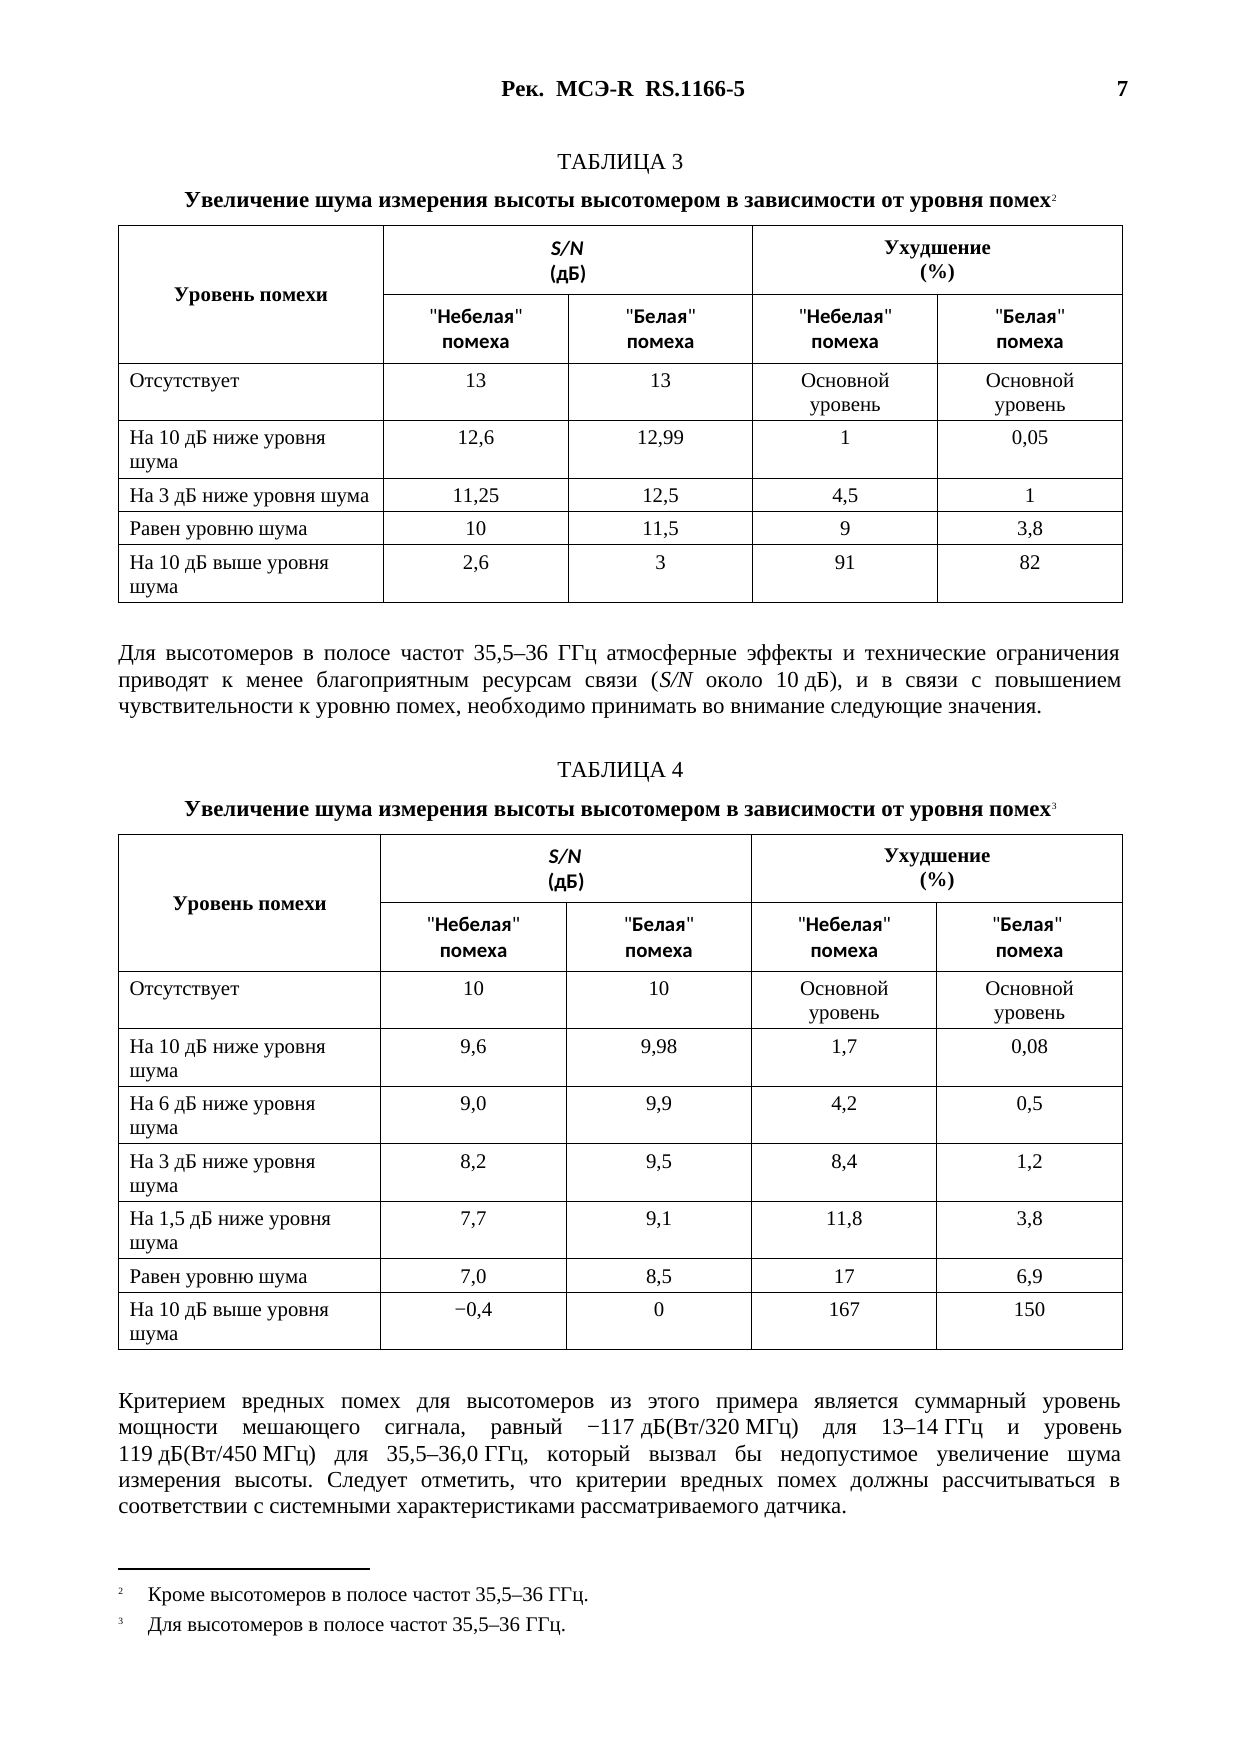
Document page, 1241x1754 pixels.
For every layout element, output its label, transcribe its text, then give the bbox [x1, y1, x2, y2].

text Для высотомеров в полосе частот 35,5–36 ГГц атмосферные эффекты и технические ограничения приводят к менее благоприятным ресурсам связи (S/N около 10 дБ), и в связи с повышением чувствительности к уровню помех, необходимо принимать во внимание следующие значения. [118, 639, 1122, 718]
table_cell "Небелая" помеха [752, 903, 936, 971]
table_cell 1,2 [937, 1144, 1122, 1201]
table_cell 9,6 [381, 1029, 566, 1086]
table_header Ухудшение (%) [752, 835, 1122, 902]
table_cell На 10 дБ выше уровня шума [119, 545, 383, 602]
table_cell 4,5 [753, 479, 937, 511]
table_cell 3 [569, 545, 752, 602]
table_cell 7,0 [381, 1259, 566, 1292]
table_cell 6,9 [937, 1259, 1122, 1292]
table_cell 167 [752, 1293, 936, 1349]
table_cell 10 [567, 972, 751, 1028]
text Критерием вредных помех для высотомеров из этого примера является суммарный уровень мощности мешающего сигнала, равный −117 дБ(Вт/320 МГц) для 13–14 ГГц и уровень 119 дБ(Вт/450 МГц) для 35,5–36,0 ГГц, который вызвал бы недопустимое увеличение шума измерения высоты. Следует отметить, что критерии вредных помех должны рассчитываться в соответствии с системными характеристиками рассматриваемого датчика. [118, 1387, 1122, 1519]
table_cell 11,8 [752, 1202, 936, 1258]
table_cell Равен уровню шума [119, 512, 383, 544]
table_cell 91 [753, 545, 937, 602]
table_cell На 6 дБ ниже уровня шума [119, 1087, 380, 1143]
table_cell 0,05 [938, 421, 1122, 477]
table_cell 0 [567, 1293, 751, 1349]
table_cell 0,5 [937, 1087, 1122, 1143]
table_cell 17 [752, 1259, 936, 1292]
table_cell 9,5 [567, 1144, 751, 1201]
table_header Уровень помехи [119, 835, 380, 971]
table_cell 10 [381, 972, 566, 1028]
table_cell −0,4 [381, 1293, 566, 1349]
table_cell 0,08 [937, 1029, 1122, 1086]
table_header Уровень помехи [119, 226, 383, 362]
table_cell Отсутствует [119, 364, 383, 420]
table_cell 9,98 [567, 1029, 751, 1086]
table_cell 82 [938, 545, 1122, 602]
table_cell 150 [937, 1293, 1122, 1349]
table_header Ухудшение (%) [753, 226, 1122, 294]
table_cell 9,0 [381, 1087, 566, 1143]
table_cell На 1,5 дБ ниже уровня шума [119, 1202, 380, 1258]
table_cell 2,6 [384, 545, 568, 602]
table_cell Отсутствует [119, 972, 380, 1028]
text ТАБЛИЦА 3 [118, 148, 1122, 174]
table_cell Основной уровень [752, 972, 936, 1028]
table_header S/N (дБ) [381, 835, 751, 902]
table_cell Основной уровень [753, 364, 937, 420]
table_cell 12,6 [384, 421, 568, 477]
table_cell 3,8 [938, 512, 1122, 544]
title Увеличение шума измерения высоты высотомером в зависимости от уровня помех [118, 795, 1122, 821]
table_cell 1 [938, 479, 1122, 511]
table_cell "Небелая" помеха [384, 295, 568, 362]
table_cell 10 [384, 512, 568, 544]
table_cell На 3 дБ ниже уровня шума [119, 479, 383, 511]
table_cell 1,7 [752, 1029, 936, 1086]
table_cell 4,2 [752, 1087, 936, 1143]
table_cell 11,5 [569, 512, 752, 544]
table_cell 13 [384, 364, 568, 420]
table_cell На 10 дБ ниже уровня шума [119, 1029, 380, 1086]
table_cell 12,99 [569, 421, 752, 477]
table_cell 8,5 [567, 1259, 751, 1292]
table_cell 8,2 [381, 1144, 566, 1201]
table_cell "Небелая" помеха [753, 295, 937, 362]
table_cell 9,1 [567, 1202, 751, 1258]
table_cell 13 [569, 364, 752, 420]
table_cell 1 [753, 421, 937, 477]
table_cell 9 [753, 512, 937, 544]
table_cell 8,4 [752, 1144, 936, 1201]
table_cell "Белая" помеха [567, 903, 751, 971]
table_cell "Белая" помеха [938, 295, 1122, 362]
table_cell 7,7 [381, 1202, 566, 1258]
table_cell "Белая" помеха [569, 295, 752, 362]
table_cell "Белая" помеха [937, 903, 1122, 971]
table_cell На 3 дБ ниже уровня шума [119, 1144, 380, 1201]
table_cell 3,8 [937, 1202, 1122, 1258]
table_cell Основной уровень [938, 364, 1122, 420]
table_cell 12,5 [569, 479, 752, 511]
text ТАБЛИЦА 4 [118, 756, 1122, 782]
table_cell На 10 дБ выше уровня шума [119, 1293, 380, 1349]
table_cell 9,9 [567, 1087, 751, 1143]
title Увеличение шума измерения высоты высотомером в зависимости от уровня помех [118, 187, 1122, 213]
table_cell 11,25 [384, 479, 568, 511]
table_cell Основной уровень [937, 972, 1122, 1028]
table_cell Равен уровню шума [119, 1259, 380, 1292]
table_cell На 10 дБ ниже уровня шума [119, 421, 383, 477]
table_cell "Небелая" помеха [381, 903, 566, 971]
table_header S/N (дБ) [384, 226, 752, 294]
